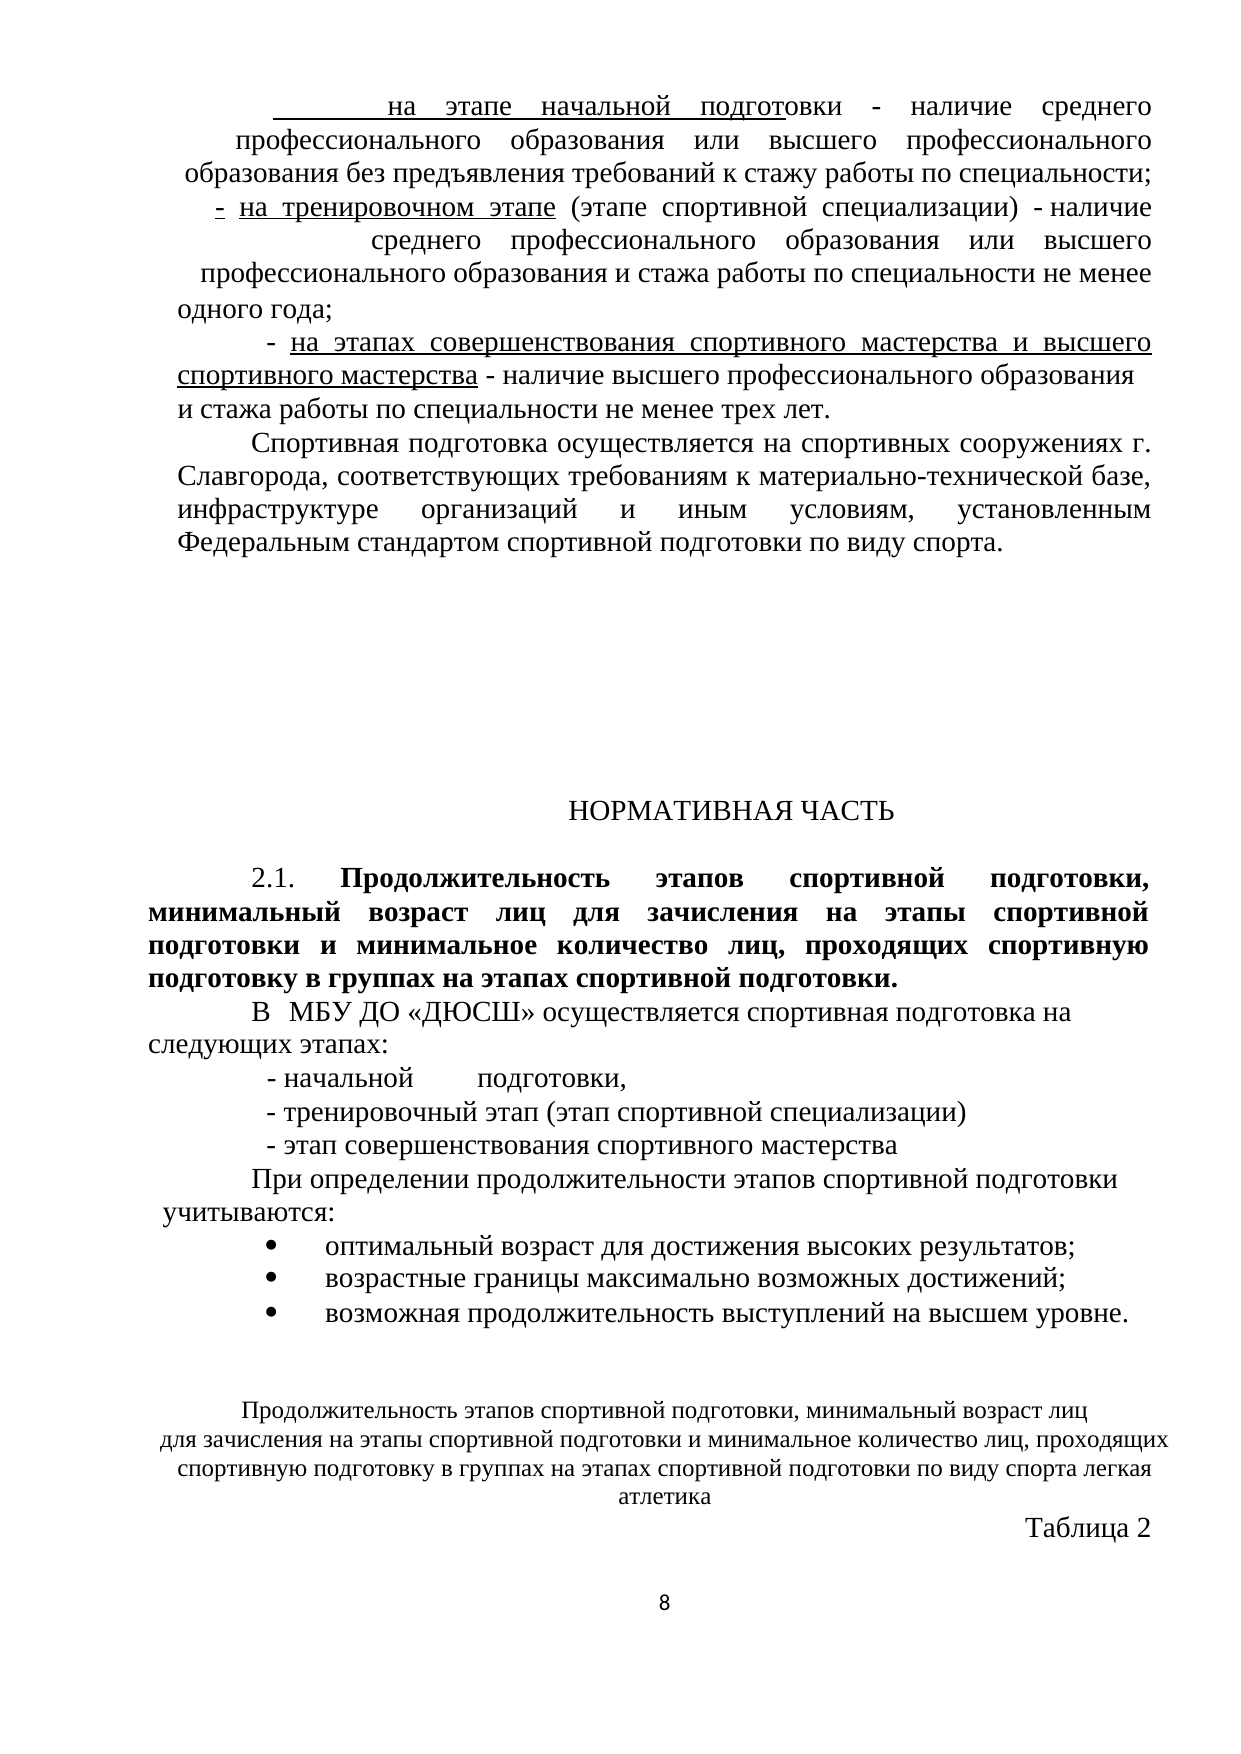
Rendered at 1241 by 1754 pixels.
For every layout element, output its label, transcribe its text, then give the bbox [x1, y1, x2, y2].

list возрастные границы максимально возможных достижений; [266, 1261, 1152, 1294]
text Продолжительность этапов спортивной подготовки, минимальный возраст лиц [148, 1395, 1181, 1424]
list стажа работы по специальности не менее трех лет. [177, 391, 1152, 424]
text Таблица 2 [1025, 1510, 1152, 1544]
list оптимальный возраст для достижения высоких результатов; [266, 1228, 1152, 1261]
text При определении продолжительности этапов спортивной подготовки учитываются: [162, 1163, 1152, 1228]
list МБУ ДО «ДЮСШ» осуществляется спортивная подготовка на следующих этапах: [148, 995, 1152, 1060]
list тренировочный этап (этап спортивной специализации) [266, 1094, 1152, 1127]
text НОРМАТИВНАЯ ЧАСТЬ [310, 793, 1152, 826]
text 8 [148, 1588, 1181, 1616]
list возможная продолжительность выступлений на высшем уровне. [266, 1295, 1152, 1328]
text для зачисления на этапы спортивной подготовки и минимальное количество лиц, проходящих спортивную подготовку в группах на этапах спортивной подготовки по виду спорта легкая атлетика [148, 1425, 1181, 1510]
text - начальной подготовки, [267, 1060, 1152, 1094]
text 2.1. Продолжительность этапов спортивной подготовки, минимальный возраст лиц для зачисления на этапы спортивной подготовки и минимальное количество лиц, проходящих спортивную подготовку в группах на этапах спортивной подготовки. [148, 861, 1150, 994]
text на этапе начальной подготовки - наличие среднего профессионального образования или высшего профессионального образования без предъявления требований к стажу работы по специальности; - на тренировочном этапе (этапе спортивной специализации) - наличие среднего профессионального образования или высшего профессионального образования и стажа работы по специальности не менее [177, 89, 1152, 289]
list этап совершенствования спортивного мастерства [266, 1127, 1152, 1161]
list на этапах совершенствования спортивного мастерства и высшего спортивного мастерства - наличие высшего профессионального образования [177, 326, 1152, 391]
text одного года; [177, 291, 1152, 324]
text Спортивная подготовка осуществляется на спортивных сооружениях г. Славгорода, соответствующих требованиям к материально-технической базе, инфраструктуре организаций и иным условиям, установленным Федеральным стандартом спортивной подготовки по виду спорта. [177, 426, 1152, 557]
